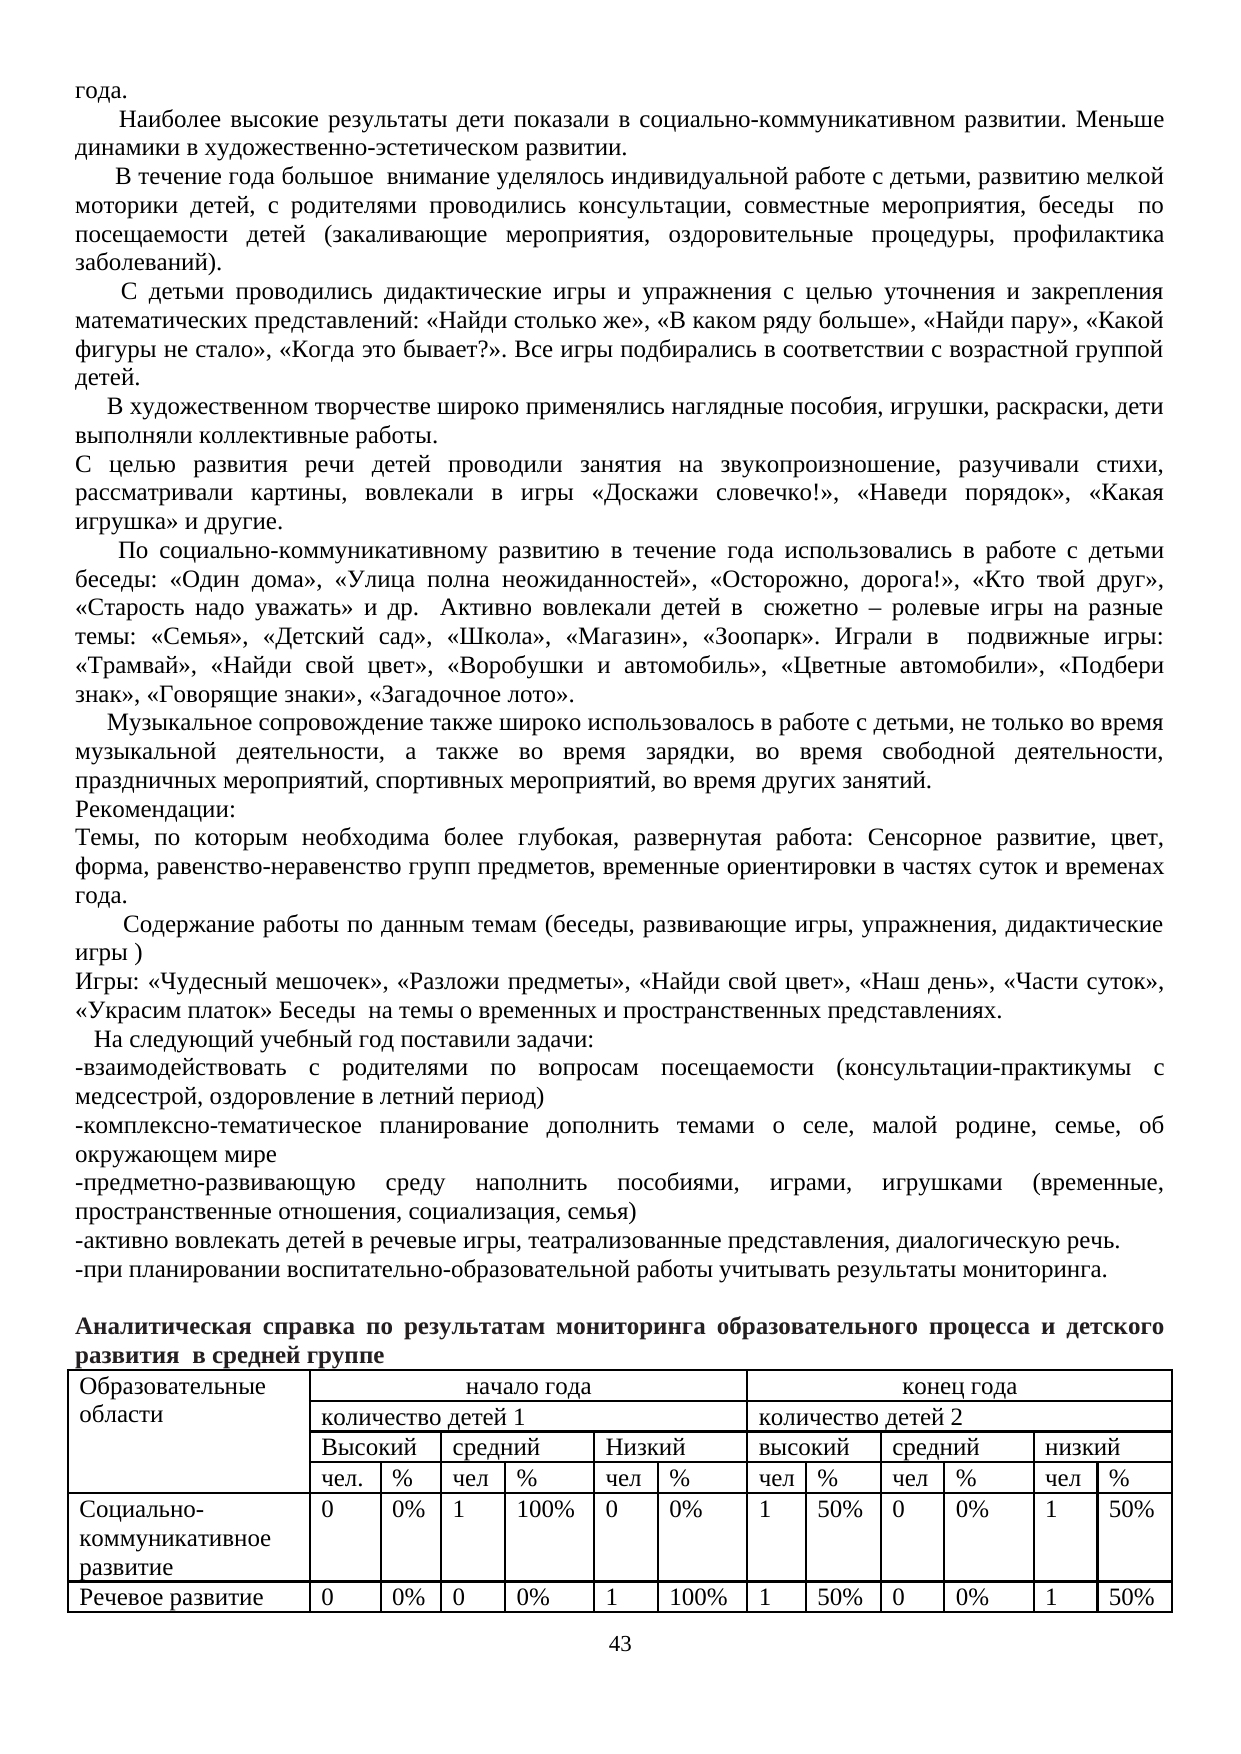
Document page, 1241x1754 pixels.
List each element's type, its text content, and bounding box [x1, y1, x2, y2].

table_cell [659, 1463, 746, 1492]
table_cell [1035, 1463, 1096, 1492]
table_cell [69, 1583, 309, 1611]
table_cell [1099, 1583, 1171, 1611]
text На следующий учебный год поставили задачи: [75, 1024, 1165, 1052]
text Рекомендации: [75, 794, 1165, 822]
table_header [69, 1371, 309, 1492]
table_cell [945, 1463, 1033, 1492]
text -предметно-развивающую среду наполнить пособиями, играми, игрушками (временные, пространственные отношения, социализация, семья) [75, 1167, 1165, 1225]
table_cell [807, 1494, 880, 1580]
text Игры: «Чудесный мешочек», «Разложи предметы», «Найди свой цвет», «Наш день», «Части суток», «Украсим платок» Беседы на темы о временных и пространственных представлениях. [75, 966, 1165, 1024]
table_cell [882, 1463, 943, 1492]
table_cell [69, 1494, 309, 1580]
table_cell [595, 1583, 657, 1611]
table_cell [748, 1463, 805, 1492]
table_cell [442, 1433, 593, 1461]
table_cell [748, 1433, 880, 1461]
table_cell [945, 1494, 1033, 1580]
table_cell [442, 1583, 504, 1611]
text Музыкальное сопровождение также широко использовалось в работе с детьми, не только во время музыкальной деятельности, а также во время зарядки, во время свободной деятельности, праздничных мероприятий, спортивных мероприятий, во время других занятий. [75, 707, 1165, 794]
text -активно вовлекать детей в речевые игры, театрализованные представления, диалогическую речь. [75, 1225, 1165, 1254]
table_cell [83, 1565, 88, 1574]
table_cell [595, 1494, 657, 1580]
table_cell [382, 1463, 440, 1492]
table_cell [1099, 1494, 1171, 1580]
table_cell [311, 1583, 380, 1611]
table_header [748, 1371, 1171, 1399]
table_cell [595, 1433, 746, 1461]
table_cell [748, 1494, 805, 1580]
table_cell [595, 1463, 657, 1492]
text Аналитическая справка по результатам мониторинга образовательного процесса и детского развития в средней группе [75, 1311, 1165, 1369]
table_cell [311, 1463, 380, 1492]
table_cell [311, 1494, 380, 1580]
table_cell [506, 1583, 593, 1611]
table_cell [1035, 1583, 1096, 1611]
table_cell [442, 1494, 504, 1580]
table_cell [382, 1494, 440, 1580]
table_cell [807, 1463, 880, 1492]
text -комплексно-тематическое планирование дополнить темами о селе, малой родине, семье, об окружающем мире [75, 1110, 1165, 1167]
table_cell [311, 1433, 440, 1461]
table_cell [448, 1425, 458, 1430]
text Содержание работы по данным темам (беседы, развивающие игры, упражнения, дидактические игры ) [75, 909, 1165, 966]
text По социально-коммуникативному развитию в течение года использовались в работе с детьми беседы: «Один дома», «Улица полна неожиданностей», «Осторожно, дорога!», «Кто твой друг», «Старость надо уважать» и др. Активно вовлекали детей в сюжетно – ролевые игры на разные темы: «Семья», «Детский сад», «Школа», «Магазин», «Зоопарк». Играли в подвижные игры: «Трамвай», «Найди свой цвет», «Воробушки и автомобиль», «Цветные автомобили», «Подбери знак», «Говорящие знаки», «Загадочное лото». [75, 535, 1165, 707]
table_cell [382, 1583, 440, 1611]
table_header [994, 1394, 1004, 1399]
text В течение года большое внимание уделялось индивидуальной работе с детьми, развитию мелкой моторики детей, с родителями проводились консультации, совместные мероприятия, беседы по посещаемости детей (закаливающие мероприятия, оздоровительные процедуры, профилактика заболеваний). [75, 161, 1165, 276]
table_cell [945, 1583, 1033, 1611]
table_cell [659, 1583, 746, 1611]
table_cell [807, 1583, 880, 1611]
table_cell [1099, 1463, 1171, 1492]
text Темы, по которым необходима более глубокая, развернутая работа: Сенсорное развитие, цвет, форма, равенство-неравенство групп предметов, временные ориентировки в частях суток и временах года. [75, 822, 1165, 909]
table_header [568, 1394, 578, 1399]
text -при планировании воспитательно-образовательной работы учитывать результаты мониторинга. [75, 1254, 1165, 1282]
text Наиболее высокие результаты дети показали в социально-коммуникативном развитии. Меньше динамики в художественно-эстетическом развитии. [75, 104, 1165, 161]
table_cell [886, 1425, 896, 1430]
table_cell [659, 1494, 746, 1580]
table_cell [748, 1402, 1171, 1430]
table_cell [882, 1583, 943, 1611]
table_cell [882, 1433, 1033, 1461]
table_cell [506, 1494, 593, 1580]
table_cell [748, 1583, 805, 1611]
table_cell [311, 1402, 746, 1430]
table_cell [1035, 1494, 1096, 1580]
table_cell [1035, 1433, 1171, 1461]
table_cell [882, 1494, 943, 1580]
text С детьми проводились дидактические игры и упражнения с целью уточнения и закрепления математических представлений: «Найди столько же», «В каком ряду больше», «Найди пару», «Какой фигуры не стало», «Когда это бывает?». Все игры подбирались в соответствии с возрастной группой детей. [75, 276, 1165, 391]
text В художественном творчестве широко применялись наглядные пособия, игрушки, раскраски, дети выполняли коллективные работы. [75, 391, 1165, 449]
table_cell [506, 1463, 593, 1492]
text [75, 75, 1165, 104]
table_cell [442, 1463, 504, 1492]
text С целью развития речи детей проводили занятия на звукопроизношение, разучивали стихи, рассматривали картины, вовлекали в игры «Доскажи словечко!», «Наведи порядок», «Какая игрушка» и другие. [75, 449, 1165, 535]
text -взаимодействовать с родителями по вопросам посещаемости (консультации-практикумы с медсестрой, оздоровление в летний период) [75, 1052, 1165, 1110]
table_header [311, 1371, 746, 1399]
